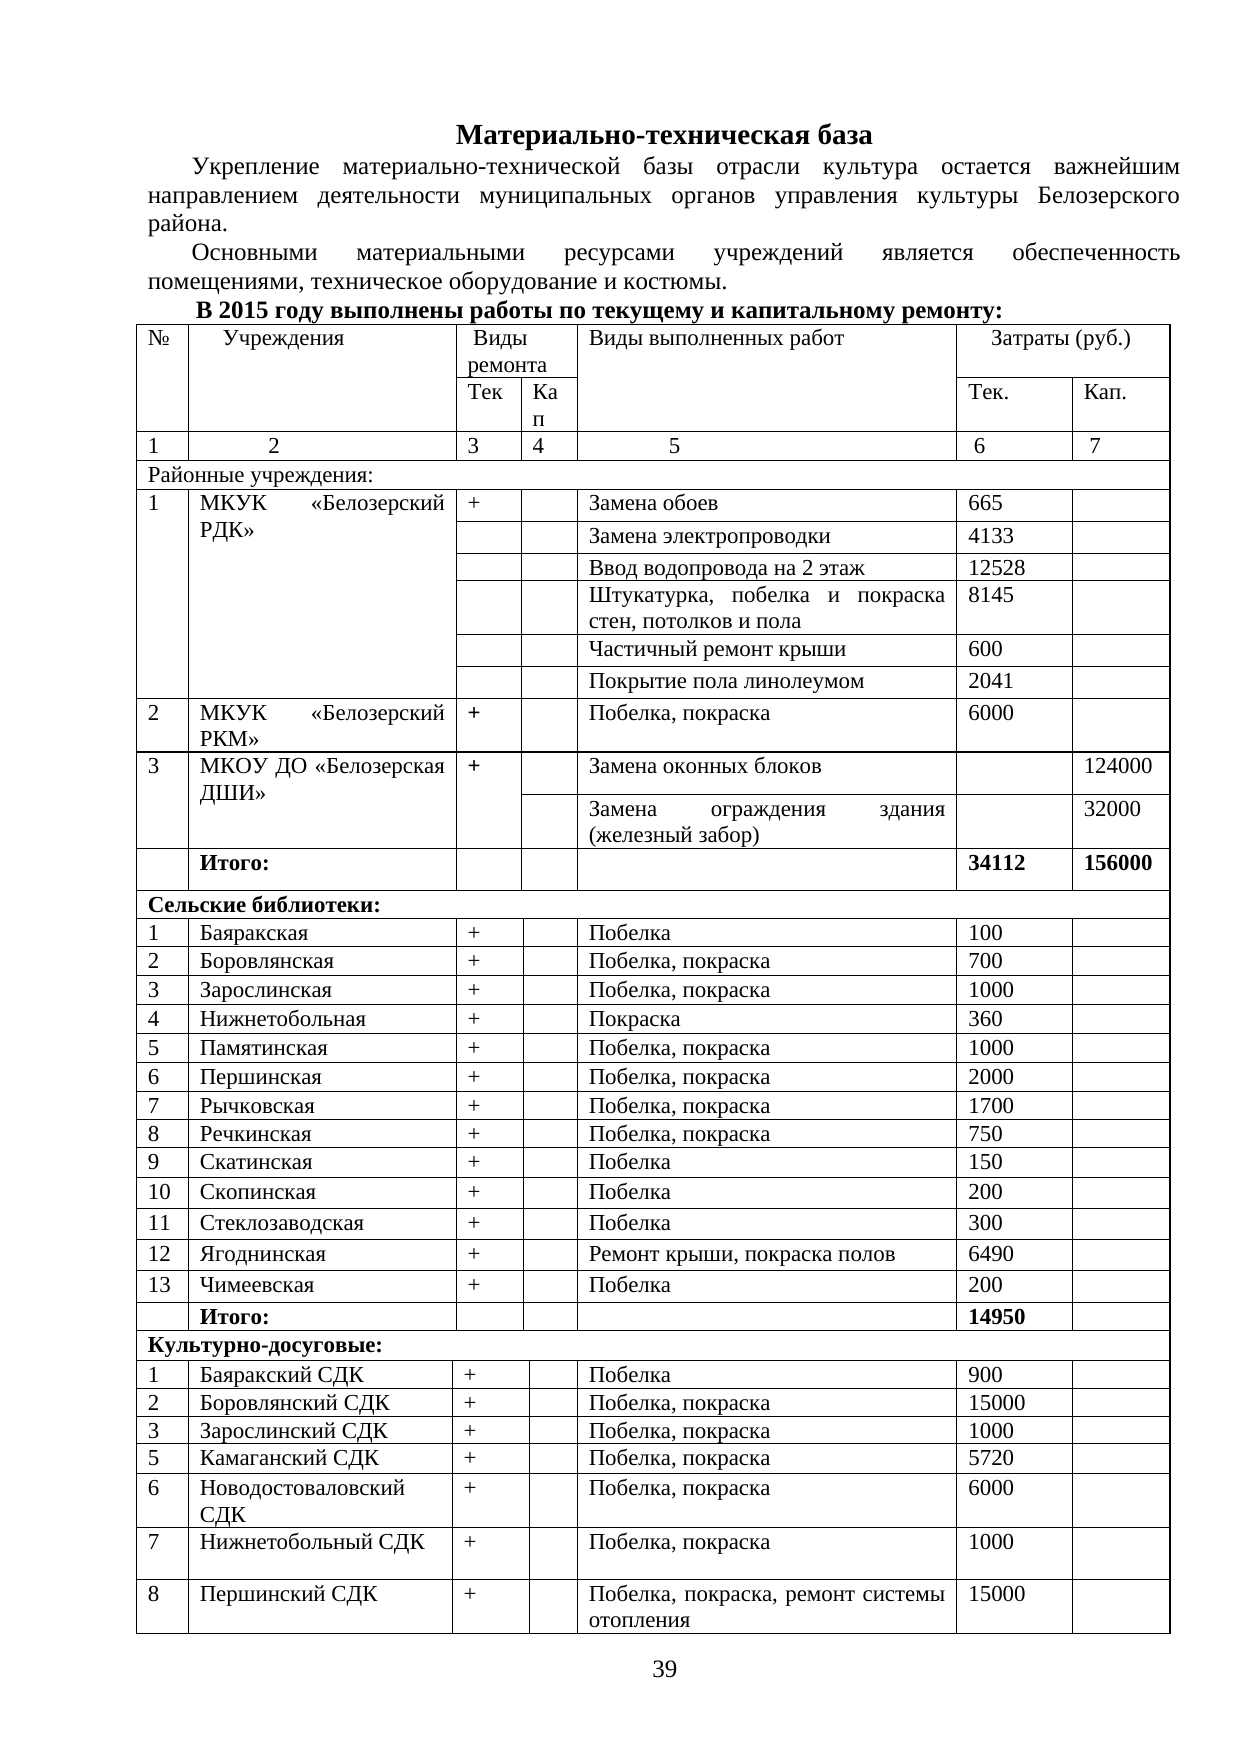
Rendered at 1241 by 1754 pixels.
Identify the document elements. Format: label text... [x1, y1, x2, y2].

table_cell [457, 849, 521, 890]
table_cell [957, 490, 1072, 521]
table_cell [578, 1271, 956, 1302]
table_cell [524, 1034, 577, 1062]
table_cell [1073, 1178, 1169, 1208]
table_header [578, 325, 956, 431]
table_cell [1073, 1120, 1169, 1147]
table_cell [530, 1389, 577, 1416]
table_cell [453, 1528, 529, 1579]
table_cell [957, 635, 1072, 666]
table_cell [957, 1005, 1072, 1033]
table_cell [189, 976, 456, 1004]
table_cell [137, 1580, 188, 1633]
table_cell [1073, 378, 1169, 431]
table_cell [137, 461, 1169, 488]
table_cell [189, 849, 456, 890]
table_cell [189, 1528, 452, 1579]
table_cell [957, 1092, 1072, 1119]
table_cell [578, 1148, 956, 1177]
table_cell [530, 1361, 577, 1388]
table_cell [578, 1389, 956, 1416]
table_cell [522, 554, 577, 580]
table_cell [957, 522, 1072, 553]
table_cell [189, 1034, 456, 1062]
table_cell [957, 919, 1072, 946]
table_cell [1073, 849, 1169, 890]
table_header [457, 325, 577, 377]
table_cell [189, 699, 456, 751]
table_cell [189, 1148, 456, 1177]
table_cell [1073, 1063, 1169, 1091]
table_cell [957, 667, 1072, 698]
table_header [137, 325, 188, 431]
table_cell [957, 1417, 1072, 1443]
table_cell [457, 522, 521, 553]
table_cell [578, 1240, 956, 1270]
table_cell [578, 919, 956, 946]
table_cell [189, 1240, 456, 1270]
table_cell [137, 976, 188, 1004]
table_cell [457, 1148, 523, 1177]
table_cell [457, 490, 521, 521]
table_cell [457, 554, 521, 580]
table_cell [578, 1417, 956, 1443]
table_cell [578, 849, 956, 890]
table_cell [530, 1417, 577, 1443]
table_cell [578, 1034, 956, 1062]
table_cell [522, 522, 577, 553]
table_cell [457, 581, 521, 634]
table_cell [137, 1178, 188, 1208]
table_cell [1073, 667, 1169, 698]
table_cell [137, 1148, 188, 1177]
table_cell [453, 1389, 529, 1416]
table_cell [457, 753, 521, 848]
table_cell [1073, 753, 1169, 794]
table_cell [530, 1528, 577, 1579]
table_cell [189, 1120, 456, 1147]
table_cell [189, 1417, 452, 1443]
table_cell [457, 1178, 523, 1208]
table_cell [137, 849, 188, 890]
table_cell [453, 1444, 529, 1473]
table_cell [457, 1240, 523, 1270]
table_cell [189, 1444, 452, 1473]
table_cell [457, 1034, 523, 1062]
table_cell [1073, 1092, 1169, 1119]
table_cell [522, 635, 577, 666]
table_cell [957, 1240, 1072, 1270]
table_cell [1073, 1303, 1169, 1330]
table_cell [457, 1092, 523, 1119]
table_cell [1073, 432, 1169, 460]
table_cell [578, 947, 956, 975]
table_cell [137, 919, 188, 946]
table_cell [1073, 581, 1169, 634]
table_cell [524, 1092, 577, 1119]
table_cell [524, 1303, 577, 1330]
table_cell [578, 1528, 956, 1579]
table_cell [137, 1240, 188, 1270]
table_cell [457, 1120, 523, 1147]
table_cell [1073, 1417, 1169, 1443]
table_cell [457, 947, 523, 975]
text Материально-техническая база [148, 117, 1181, 151]
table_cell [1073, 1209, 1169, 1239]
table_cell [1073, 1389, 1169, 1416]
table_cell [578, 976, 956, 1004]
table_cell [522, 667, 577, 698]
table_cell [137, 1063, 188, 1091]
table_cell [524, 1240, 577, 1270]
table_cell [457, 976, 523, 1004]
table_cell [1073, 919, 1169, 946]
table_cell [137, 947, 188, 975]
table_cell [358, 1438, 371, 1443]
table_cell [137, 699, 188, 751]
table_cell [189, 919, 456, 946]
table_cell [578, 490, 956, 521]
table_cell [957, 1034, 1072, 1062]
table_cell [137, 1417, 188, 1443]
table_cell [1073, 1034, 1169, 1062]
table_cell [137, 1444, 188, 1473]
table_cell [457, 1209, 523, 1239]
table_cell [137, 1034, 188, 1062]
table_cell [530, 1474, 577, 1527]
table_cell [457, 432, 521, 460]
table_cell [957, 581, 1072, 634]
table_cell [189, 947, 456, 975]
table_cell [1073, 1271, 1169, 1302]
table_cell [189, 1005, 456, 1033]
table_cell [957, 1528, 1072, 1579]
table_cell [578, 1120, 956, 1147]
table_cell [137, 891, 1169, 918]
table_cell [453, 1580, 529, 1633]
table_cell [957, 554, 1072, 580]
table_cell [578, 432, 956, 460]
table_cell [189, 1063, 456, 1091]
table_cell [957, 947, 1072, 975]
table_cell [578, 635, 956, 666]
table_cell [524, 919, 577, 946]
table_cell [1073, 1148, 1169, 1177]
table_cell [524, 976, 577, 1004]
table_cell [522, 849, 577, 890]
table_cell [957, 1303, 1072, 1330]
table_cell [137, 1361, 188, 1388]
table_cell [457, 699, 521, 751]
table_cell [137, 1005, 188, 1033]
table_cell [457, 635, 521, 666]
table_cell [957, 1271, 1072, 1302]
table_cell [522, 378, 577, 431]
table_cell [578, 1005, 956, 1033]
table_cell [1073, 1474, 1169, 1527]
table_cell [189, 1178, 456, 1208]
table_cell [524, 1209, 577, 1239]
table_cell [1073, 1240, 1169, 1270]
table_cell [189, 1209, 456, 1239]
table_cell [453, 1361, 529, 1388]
text В 2015 году выполнены работы по текущему и капитальному ремонту: [148, 295, 1181, 323]
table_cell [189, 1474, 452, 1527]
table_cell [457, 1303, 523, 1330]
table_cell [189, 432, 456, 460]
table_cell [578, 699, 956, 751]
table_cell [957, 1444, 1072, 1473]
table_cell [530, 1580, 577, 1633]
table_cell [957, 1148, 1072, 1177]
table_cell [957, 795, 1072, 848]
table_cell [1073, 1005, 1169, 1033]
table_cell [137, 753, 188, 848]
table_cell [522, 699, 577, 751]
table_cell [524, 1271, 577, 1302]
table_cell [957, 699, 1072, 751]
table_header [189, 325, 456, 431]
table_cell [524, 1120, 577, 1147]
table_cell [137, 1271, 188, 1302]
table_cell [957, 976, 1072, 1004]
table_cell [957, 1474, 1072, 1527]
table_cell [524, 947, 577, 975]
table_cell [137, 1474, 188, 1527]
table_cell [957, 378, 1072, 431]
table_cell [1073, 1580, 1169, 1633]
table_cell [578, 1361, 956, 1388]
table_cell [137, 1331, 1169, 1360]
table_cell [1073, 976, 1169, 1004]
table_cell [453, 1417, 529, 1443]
text Укрепление материально-технической базы отрасли культура остается важнейшим направлением деятельности муниципальных органов управления культуры Белозерского района. [148, 151, 1181, 237]
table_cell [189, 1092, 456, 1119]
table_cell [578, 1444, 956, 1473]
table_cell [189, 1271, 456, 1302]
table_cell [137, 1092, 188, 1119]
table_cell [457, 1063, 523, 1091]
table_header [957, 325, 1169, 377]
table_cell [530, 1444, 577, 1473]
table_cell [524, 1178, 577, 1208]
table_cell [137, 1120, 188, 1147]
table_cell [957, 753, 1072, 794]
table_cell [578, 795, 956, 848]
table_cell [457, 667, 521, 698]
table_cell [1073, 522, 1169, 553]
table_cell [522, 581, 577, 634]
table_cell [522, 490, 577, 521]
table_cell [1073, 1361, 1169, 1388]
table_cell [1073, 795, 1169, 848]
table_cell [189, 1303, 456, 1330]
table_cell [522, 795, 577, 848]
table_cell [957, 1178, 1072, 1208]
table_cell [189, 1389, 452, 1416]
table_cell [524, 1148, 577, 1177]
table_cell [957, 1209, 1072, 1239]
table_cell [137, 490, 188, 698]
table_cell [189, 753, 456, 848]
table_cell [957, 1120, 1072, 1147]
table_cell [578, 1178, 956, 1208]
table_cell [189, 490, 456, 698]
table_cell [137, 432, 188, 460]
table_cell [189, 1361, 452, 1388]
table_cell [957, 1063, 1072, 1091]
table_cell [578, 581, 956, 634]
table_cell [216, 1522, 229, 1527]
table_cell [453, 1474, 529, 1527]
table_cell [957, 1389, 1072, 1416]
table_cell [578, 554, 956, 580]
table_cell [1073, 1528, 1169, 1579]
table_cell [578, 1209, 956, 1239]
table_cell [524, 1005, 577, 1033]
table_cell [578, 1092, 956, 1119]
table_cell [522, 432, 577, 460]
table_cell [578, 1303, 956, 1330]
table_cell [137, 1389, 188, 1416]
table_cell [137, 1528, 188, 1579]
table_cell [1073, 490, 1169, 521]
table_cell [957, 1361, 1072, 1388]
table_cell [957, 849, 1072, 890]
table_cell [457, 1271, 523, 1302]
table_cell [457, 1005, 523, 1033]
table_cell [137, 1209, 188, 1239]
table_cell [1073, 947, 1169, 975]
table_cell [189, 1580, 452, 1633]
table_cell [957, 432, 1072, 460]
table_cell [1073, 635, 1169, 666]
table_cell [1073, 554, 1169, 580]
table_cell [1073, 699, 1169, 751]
text Основными материальными ресурсами учреждений является обеспеченность помещениями, техническое оборудование и костюмы. [148, 237, 1181, 295]
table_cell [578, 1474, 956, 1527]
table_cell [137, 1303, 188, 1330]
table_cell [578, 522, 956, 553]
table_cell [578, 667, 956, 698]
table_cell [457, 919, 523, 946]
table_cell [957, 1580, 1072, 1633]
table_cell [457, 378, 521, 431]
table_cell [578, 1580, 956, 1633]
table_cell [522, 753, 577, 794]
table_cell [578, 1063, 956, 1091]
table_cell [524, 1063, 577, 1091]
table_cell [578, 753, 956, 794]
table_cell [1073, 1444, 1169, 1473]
